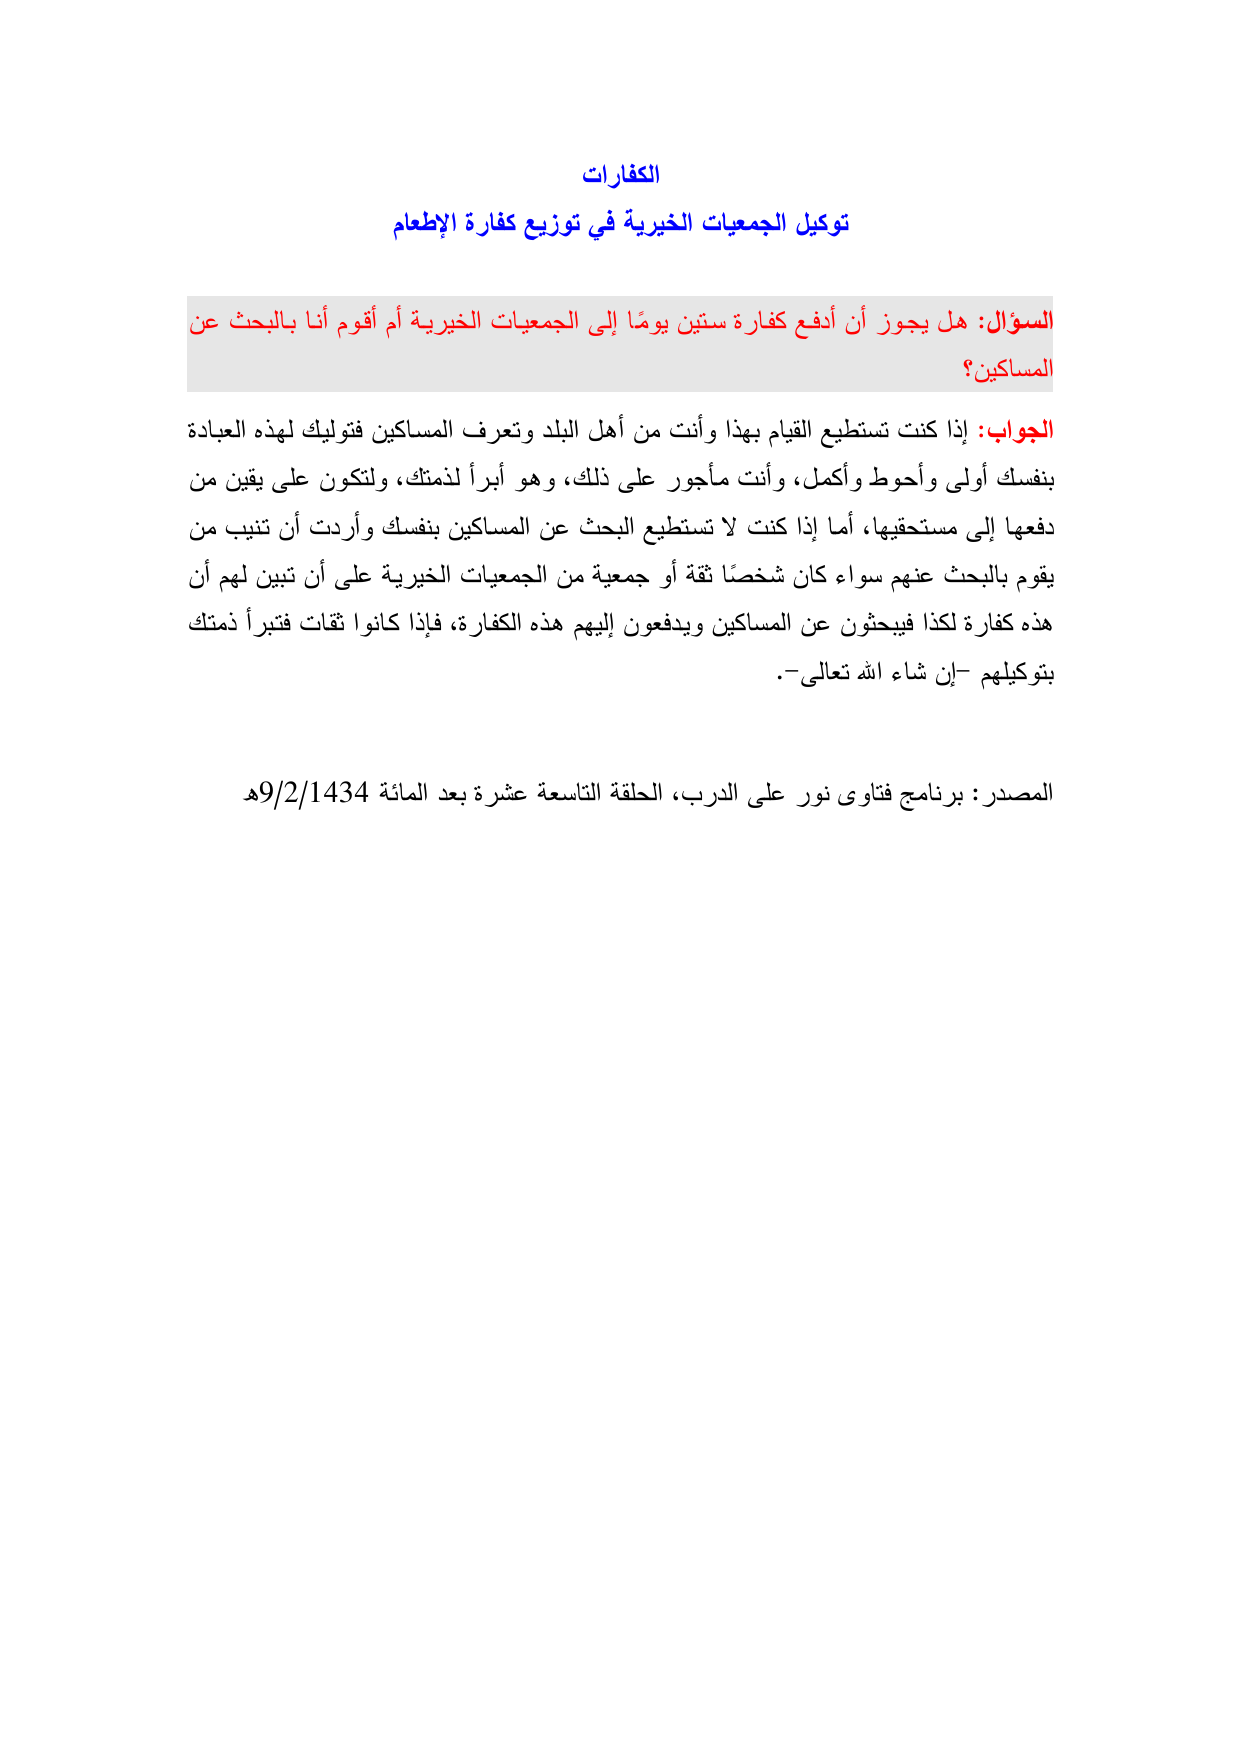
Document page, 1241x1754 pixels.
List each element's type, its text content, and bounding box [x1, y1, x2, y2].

text المصدر: برنامج فتاوى نور على الدرب، الحلقة التاسعة عشرة بعد المائة 9/2/1434ه [187, 768, 1053, 817]
text الجواب: إذا كنت تستطيع القيام بهذا وأنت من أهل البلد وتعرف المساكين فتوليك لهذه العبادة بنفسك أولى وأحوط وأكمل، وأنت مأجور على ذلك، وهو أبرأ لذمتك، ولتكون على يقين من دفعها إلى مستحقيها، أما إذا كنت لا تستطيع البحث عن المساكين بنفسك وأردت أن تنيب من يقوم بالبحث عنهم سواء كان شخصًا ثقة أو جمعية من الجمعيات الخيرية على أن تبين لهم أن هذه كفارة لكذا فيبحثون عن المساكين ويدفعون إليهم هذه الكفارة، فإذا كانوا ثقات فتبرأ ذمتك بتوكيلهم -إن شاء الله تعالى-. [187, 405, 1053, 695]
title الكفارات [187, 150, 1053, 198]
title توكيل الجمعيات الخيرية في توزيع كفارة الإطعام [187, 198, 1053, 247]
text السؤال: هل يجوز أن أدفع كفارة ستين يومًا إلى الجمعيات الخيرية أم أقوم أنا بالبحث عن المساكين؟ [187, 296, 1053, 392]
